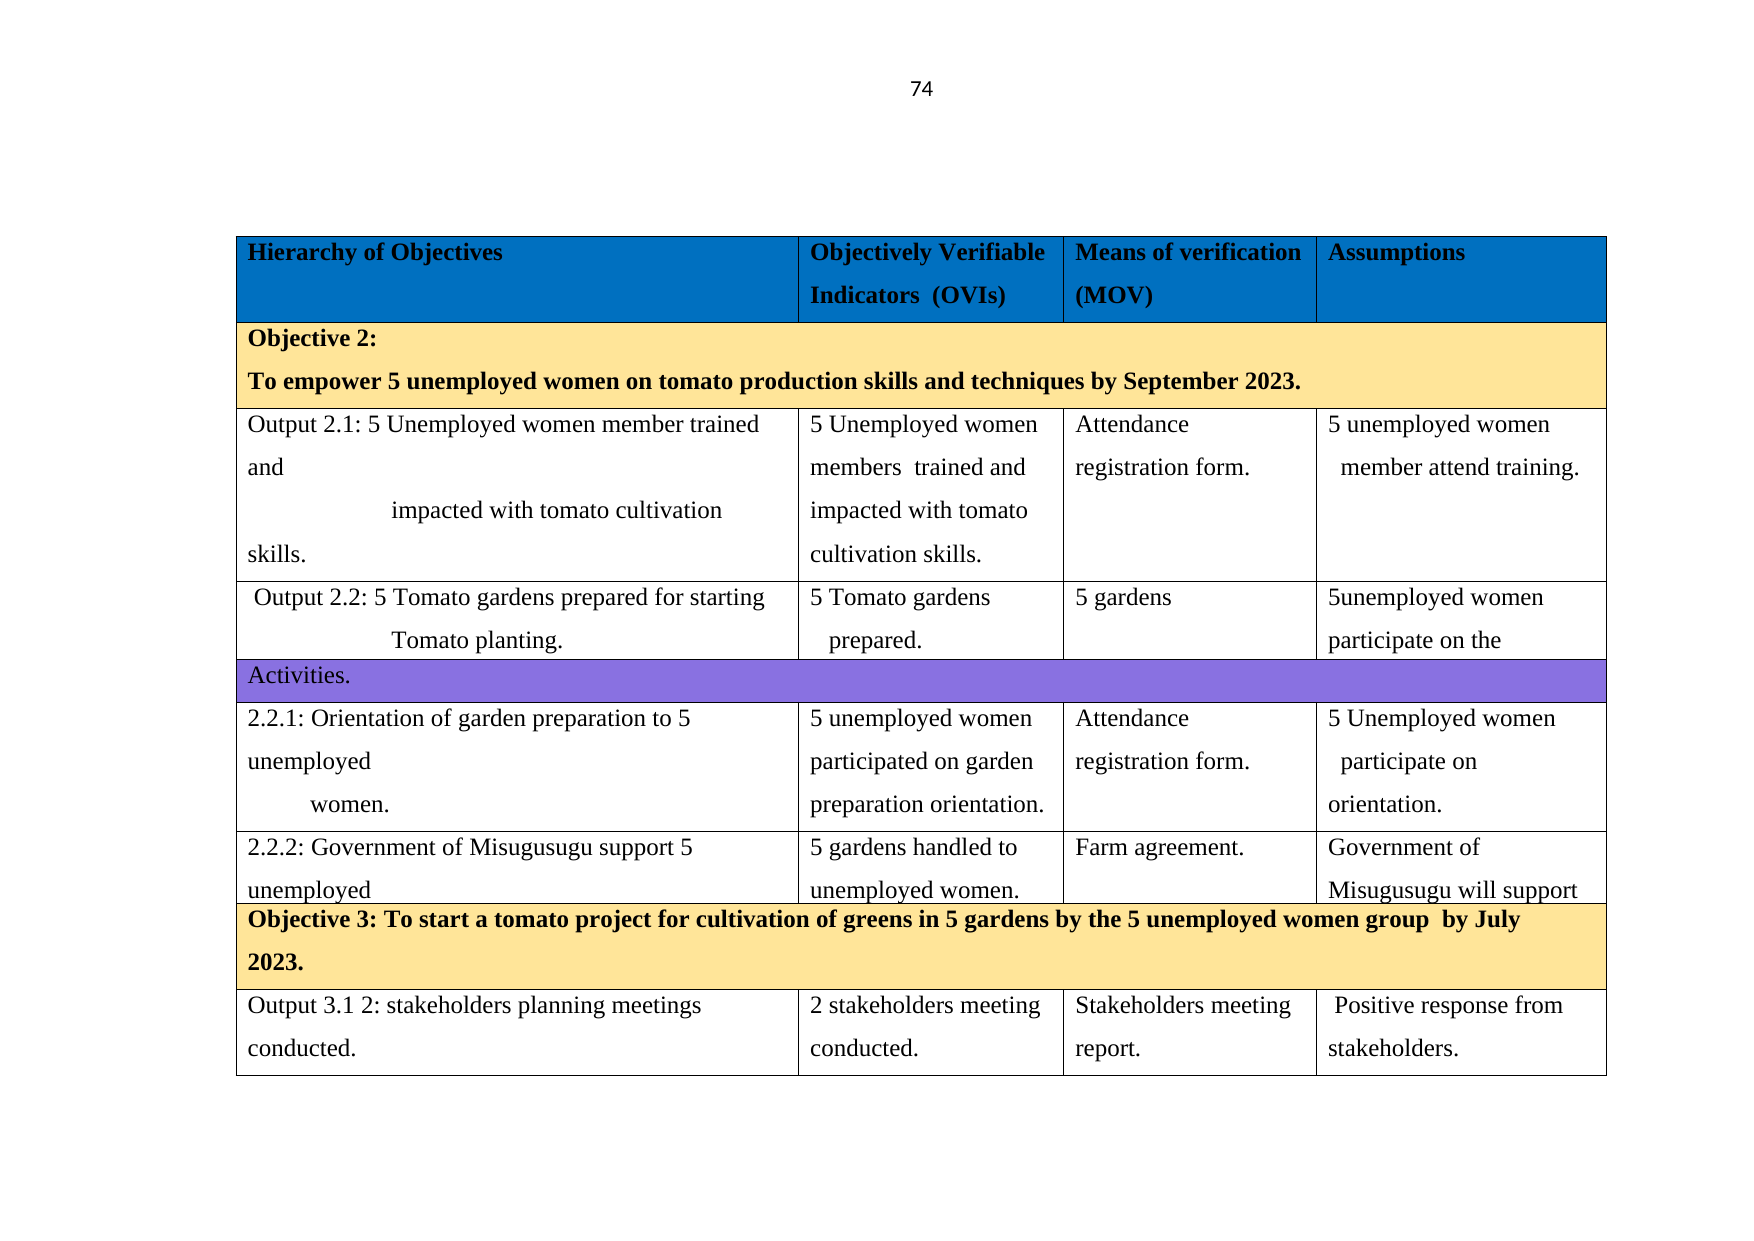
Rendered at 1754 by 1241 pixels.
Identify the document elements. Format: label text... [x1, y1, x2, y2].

table_cell Objective 2: To empower 5 unemployed women on tomato production skills and techniques by September 2023. [237, 323, 1606, 408]
table_cell Output 2.1: 5 Unemployed women member trained and impacted with tomato cultivation skills. [237, 409, 798, 581]
table_cell Attendance registration form. [1064, 409, 1316, 581]
table_cell 5 Unemployed women members trained and impacted with tomato cultivation skills. [799, 409, 1063, 581]
table_cell Objective 3: To start a tomato project for cultivation of greens in 5 gardens by the 5 unemployed women group by July 2023. [237, 904, 1606, 989]
table_cell 5 gardens handled to unemployed women. [799, 832, 1063, 903]
table_header Means of verification (MOV) [1064, 237, 1316, 322]
table_cell Activities. [237, 660, 1606, 702]
table_cell 2.2.1: Orientation of garden preparation to 5 unemployed women. [237, 703, 798, 831]
table_cell 2.2.2: Government of Misugusugu support 5 unemployed women by giving them 5 gardens farm. [237, 832, 798, 903]
table_header Assumptions [1317, 237, 1606, 322]
table_header Hierarchy of Objectives [237, 237, 798, 322]
table_cell 5 Unemployed women participate on orientation. [1317, 703, 1606, 831]
table_cell Farm agreement. [1064, 832, 1316, 903]
table_cell 5 Tomato gardens prepared. [799, 582, 1063, 659]
table_cell 5 gardens [1064, 582, 1316, 659]
table_cell Stakeholders meeting report. [1064, 990, 1316, 1075]
table_cell Attendance registration form. [1064, 703, 1316, 831]
table_cell Output 3.1 2: stakeholders planning meetings conducted. [237, 990, 798, 1075]
table_cell 5 unemployed women member attend training. [1317, 409, 1606, 581]
table_cell Output 2.2: 5 Tomato gardens prepared for starting Tomato planting. [237, 582, 798, 659]
table_header Objectively Verifiable Indicators (OVIs) [799, 237, 1063, 322]
table_cell 5 unemployed women participated on garden preparation orientation. [799, 703, 1063, 831]
table_cell Government of Misugusugu will support the women to get land. [1317, 832, 1606, 903]
table_cell 5unemployed women participate on the preparation of gardens. [1317, 582, 1606, 659]
table_cell Positive response from stakeholders. [1317, 990, 1606, 1075]
table_cell 2 stakeholders meeting conducted. [799, 990, 1063, 1075]
